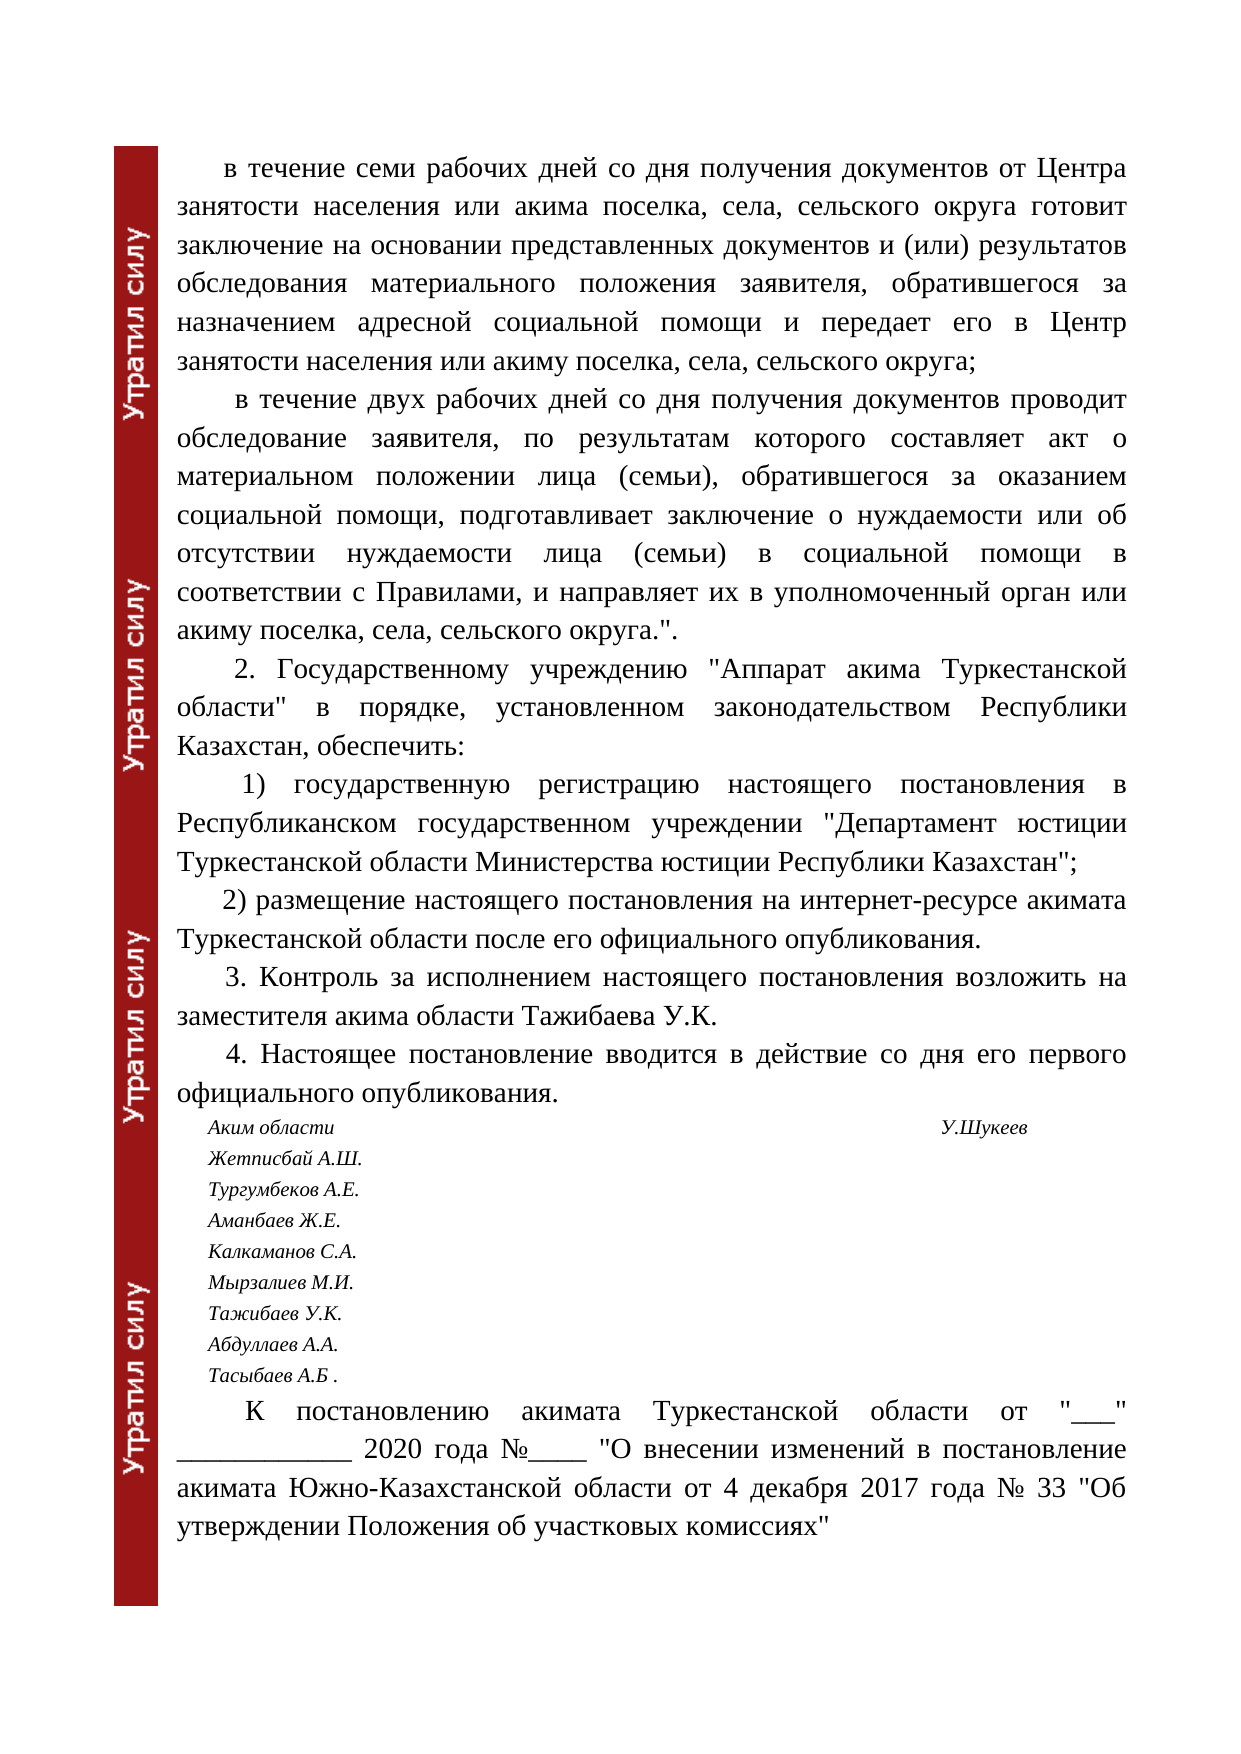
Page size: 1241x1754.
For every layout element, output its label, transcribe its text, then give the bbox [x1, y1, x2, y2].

picture [114, 877, 158, 882]
table_cell Абдуллаев А.А. [101, 1331, 1240, 1362]
picture [114, 376, 158, 381]
table_header У.Шукеев [939, 1114, 1240, 1144]
picture [114, 954, 158, 959]
table_cell Жетписбай А.Ш. [101, 1145, 1240, 1176]
text в течение двух рабочих дней со дня получения документов проводит обследование заявителя, по результатам которого составляет акт о материальном положении лица (семьи), обратившегося за оказанием социальной помощи, подготавливает заключение о нуждаемости или об отсутствии нуждаемости лица (семьи) в социальной помощи в соответствии с Правилами, и направляет их в уполномоченный орган или акиму поселка, села, сельского округа.". [112, 381, 1128, 646]
table_cell Мырзалиев М.И. [101, 1269, 1240, 1300]
table_cell Калкаманов С.А. [101, 1238, 1240, 1269]
table_header Аким области [101, 1114, 939, 1144]
text 3. Контроль за исполнением настоящего постановления возложить на заместителя акима области Тажибаева У.К. [112, 959, 1128, 1031]
text 2. Государственному учреждению "Аппарат акима Туркестанской области" в порядке, установленном законодательством Республики Казахстан, обеспечить: [112, 651, 1128, 762]
text 4. Настоящее постановление вводится в действие со дня его первого официального опубликования. [112, 1036, 1128, 1108]
text 1) государственную регистрацию настоящего постановления в Республиканском государственном учреждении "Департамент юстиции Туркестанской области Министерства юстиции Республики Казахстан"; [112, 767, 1128, 877]
table_cell Тасыбаев А.Б . [101, 1362, 1240, 1393]
table_cell Тажибаев У.К. [101, 1300, 1240, 1331]
picture [114, 1542, 158, 1606]
picture [114, 646, 158, 651]
picture [114, 762, 158, 767]
table_cell Тургумбеков А.Е. [101, 1176, 1240, 1207]
text К постановлению акимата Туркестанской области от "___" ____________ 2020 года №____ "О внесении изменений в постановление акимата Южно-Казахстанской области от 4 декабря 2017 года № 33 "Об утверждении Положения об участковых комиссиях" [112, 1393, 1128, 1542]
picture [114, 1108, 158, 1114]
text 2) размещение настоящего постановления на интернет-ресурсе акимата Туркестанской области после его официального опубликования. [112, 882, 1128, 954]
text в течение семи рабочих дней со дня получения документов от Центра занятости населения или акима поселка, села, сельского округа готовит заключение на основании представленных документов и (или) результатов обследования материального положения заявителя, обратившегося за назначением адресной социальной помощи и передает его в Центр занятости населения или акиму поселка, села, сельского округа; [112, 150, 1128, 376]
picture [114, 146, 158, 150]
table_cell Аманбаев Ж.Е. [101, 1207, 1240, 1238]
picture [114, 1031, 158, 1036]
